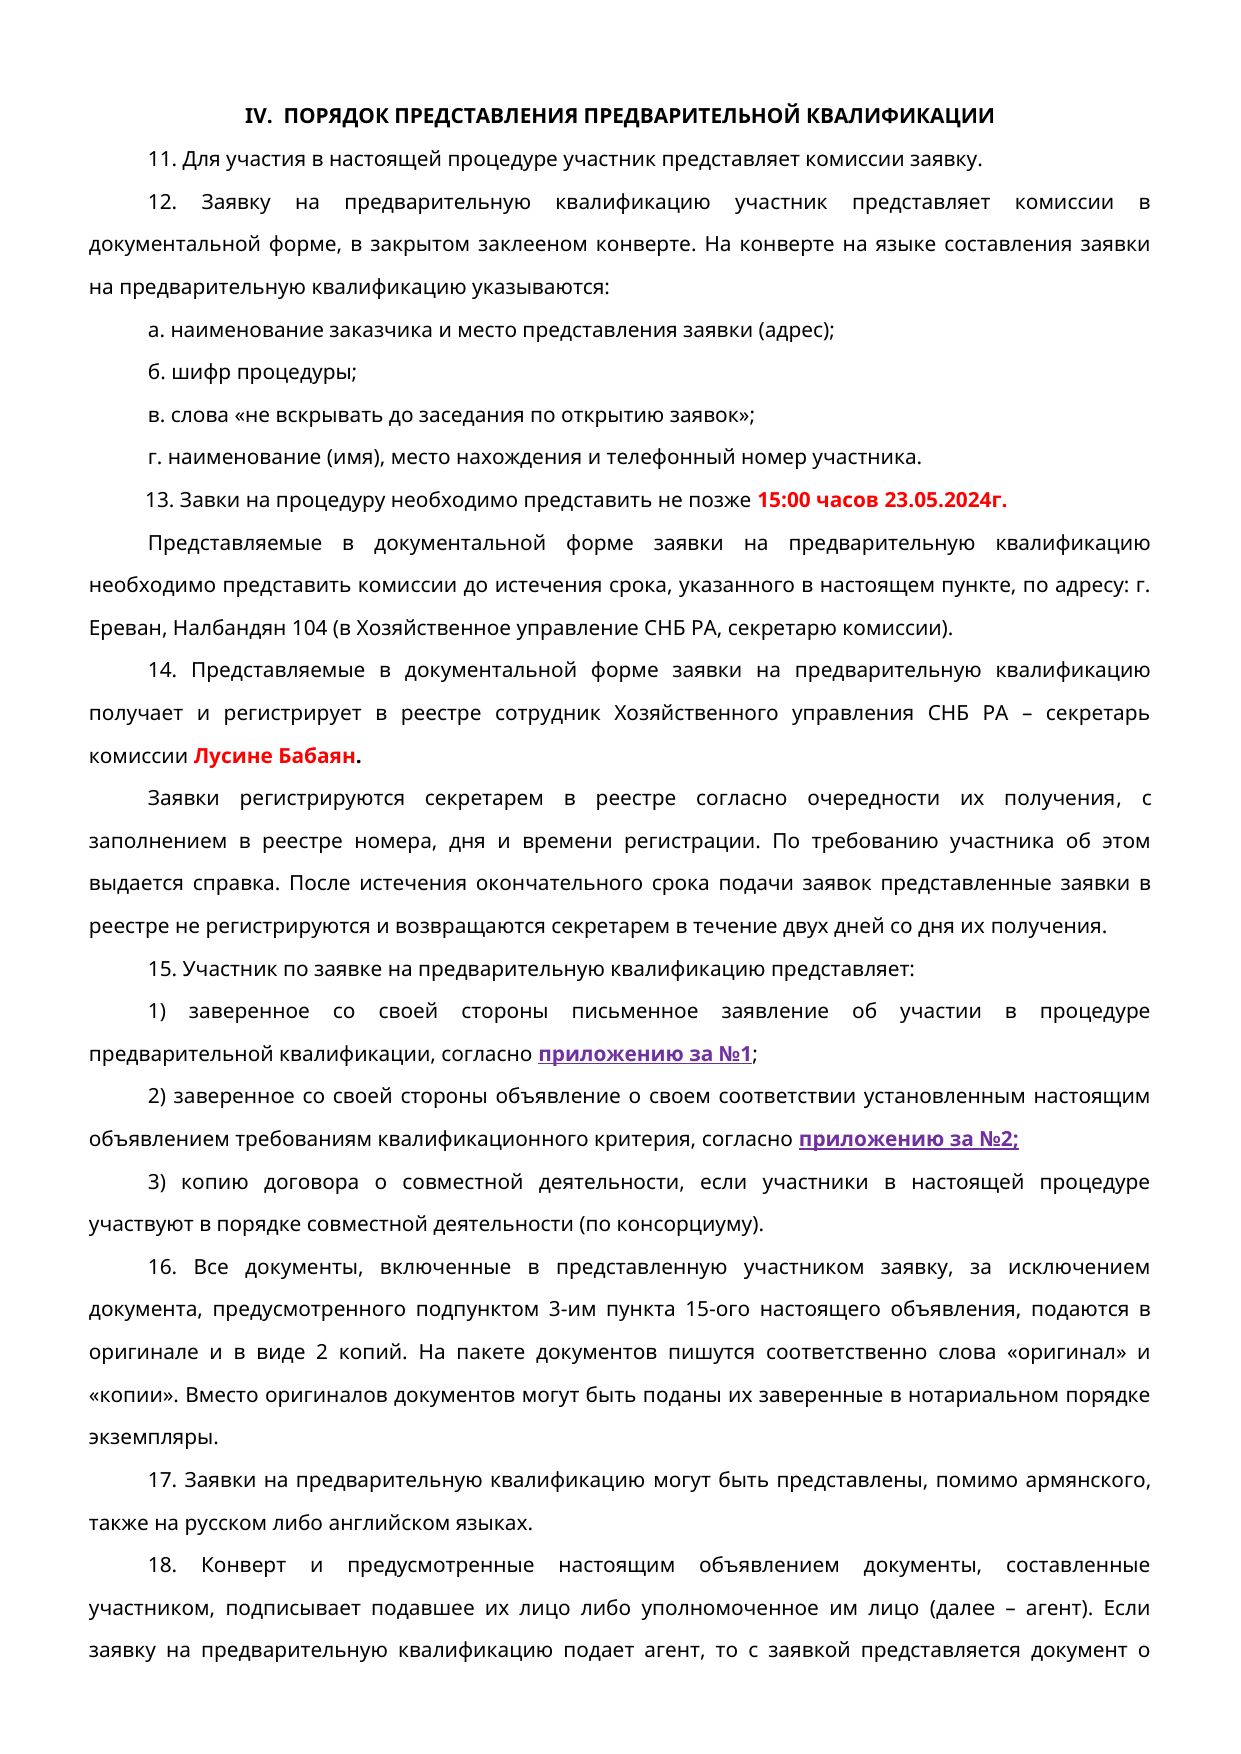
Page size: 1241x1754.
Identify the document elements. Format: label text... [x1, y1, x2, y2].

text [89, 1550, 1152, 1664]
text г. наименование (имя), место нахождения и телефонный номер участника. [89, 442, 1152, 471]
text 17. Заявки на предварительную квалификацию могут быть представлены, помимо армянского, также на русском либо английском языках. [89, 1465, 1152, 1536]
text 1) заверенное со своей стороны письменное заявление об участии в процедуре предварительной квалификации, согласно приложению за №1; [89, 996, 1152, 1067]
text IV. ПОРЯДОК ПРЕДСТАВЛЕНИЯ ПРЕДВАРИТЕЛЬНОЙ КВАЛИФИКАЦИИ [89, 102, 1152, 130]
text в. слова «не вскрывать до заседания по открытию заявок»; [89, 400, 1152, 428]
text 2) заверенное со своей стороны объявление о своем соответствии установленным настоящим объявлением требованиям квалификационного критерия, согласно приложению за №2; [89, 1082, 1152, 1153]
text 14. Представляемые в документальной форме заявки на предварительную квалификацию получает и регистрирует в реестре сотрудник Хозяйственного управления СНБ РА – секретарь комиссии Лусине Бабаян. [89, 656, 1152, 769]
text 16. Все документы, включенные в представленную участником заявку, за исключением документа, предусмотренного подпунктом 3-им пункта 15-ого настоящего объявления, подаются в оригинале и в виде 2 копий. На пакете документов пишутся соответственно слова «оригинал» и «копии». Вместо оригиналов документов могут быть поданы их заверенные в нотариальном порядке экземпляры. [89, 1252, 1152, 1451]
text б. шифр процедуры; [89, 357, 1152, 386]
text а. наименование заказчика и место представления заявки (адрес); [89, 315, 1152, 343]
text 12. Заявку на предварительную квалификацию участник представляет комиссии в документальной форме, в закрытом заклееном конверте. На конверте на языке составления заявки на предварительную квалификацию указываются: [89, 187, 1152, 301]
text 13. Завки на процедуру необходимо представить не позже 15:00 часов 23.05.2024г. [89, 485, 1152, 513]
text 11. Для участия в настоящей процедуре участник представляет комиссии заявку. [89, 144, 1152, 173]
text Заявки регистрируются секретарем в реестре согласно очередности их получения, с заполнением в реестре номера, дня и времени регистрации. По требованию участника об этом выдается справка. После истечения окончательного срока подачи заявок представленные заявки в реестре не регистрируются и возвращаются секретарем в течение двух дней со дня их получения. [89, 783, 1152, 939]
text 3) копию договора о совместной деятельности, если участники в настоящей процедуре участвуют в порядке совместной деятельности (по консорциуму). [89, 1167, 1152, 1238]
text Представляемые в документальной форме заявки на предварительную квалификацию необходимо представить комиссии до истечения срока, указанного в настоящем пункте, по адресу: г. Ереван, Налбандян 104 (в Хозяйственное управление СНБ РА, секретарю комиссии). [89, 528, 1152, 641]
text 15. Участник по заявке на предварительную квалификацию представляет: [89, 954, 1152, 982]
